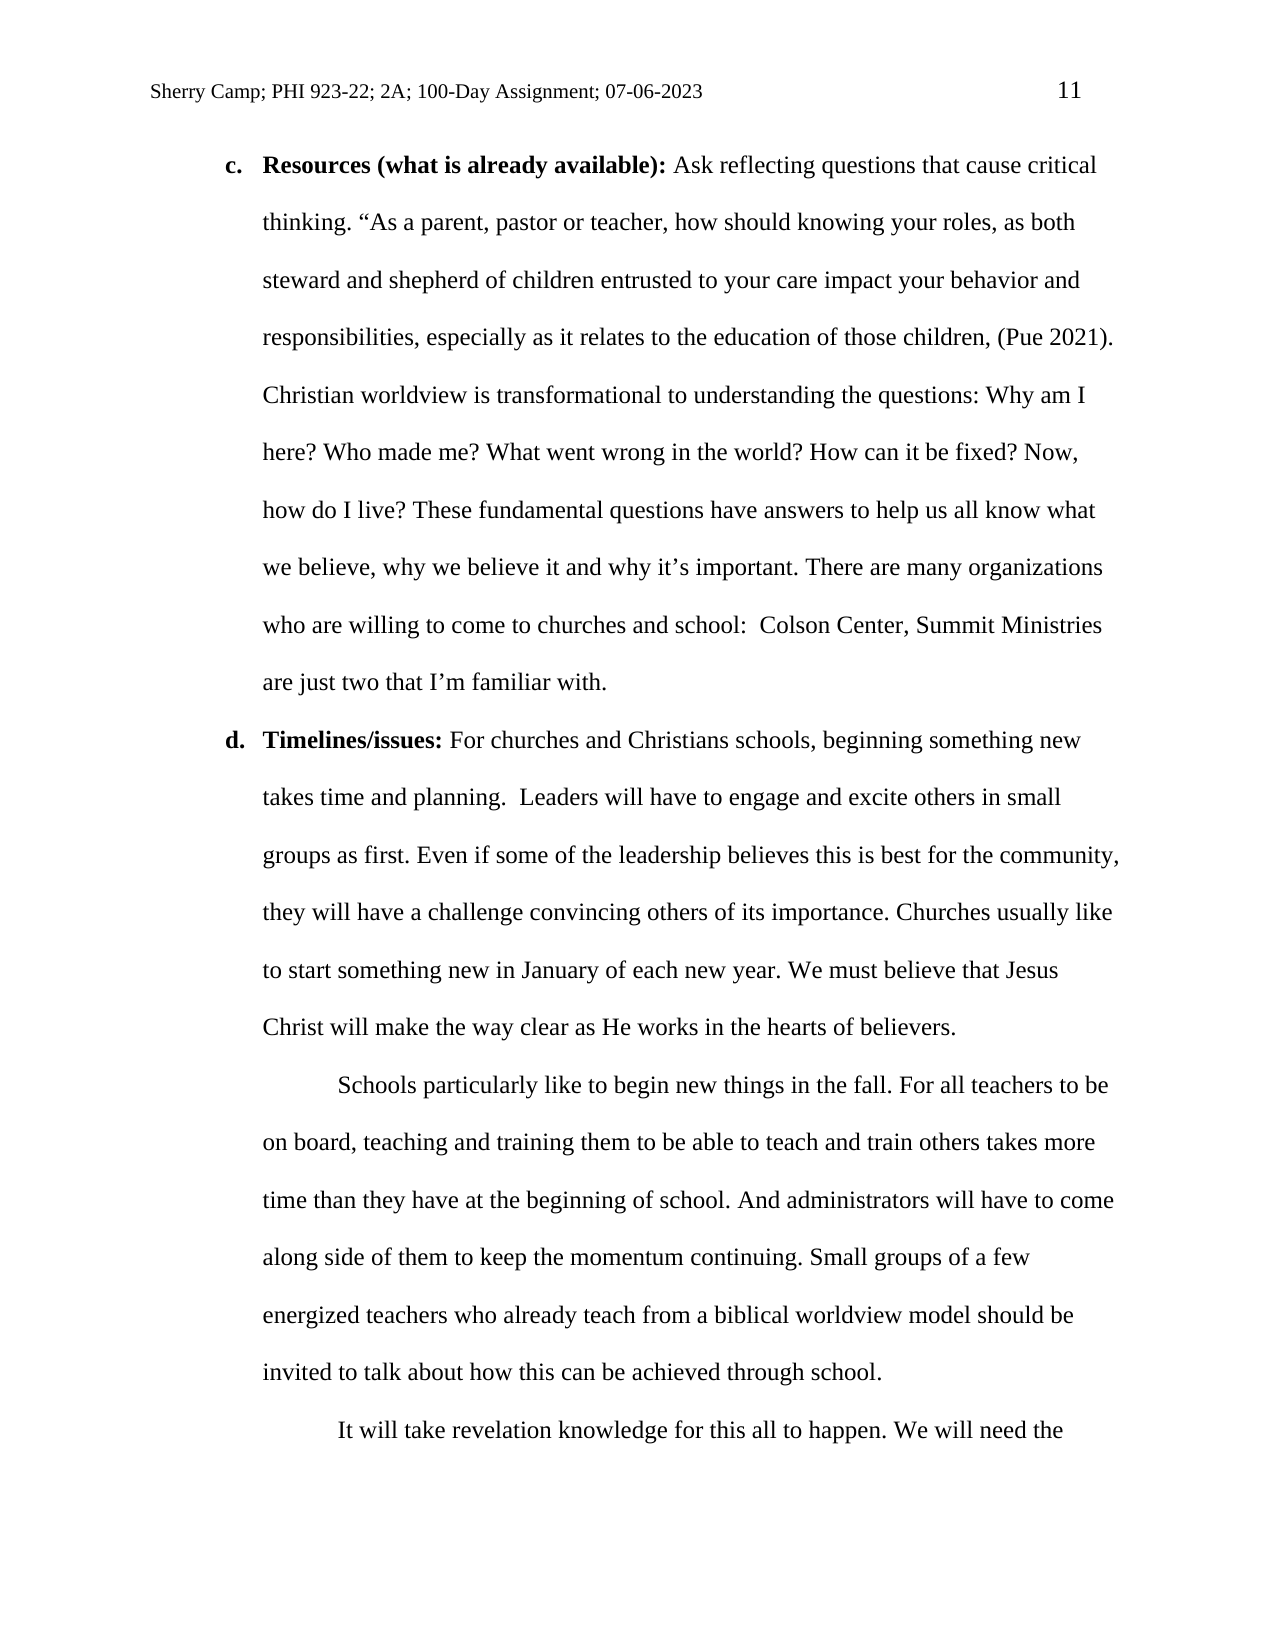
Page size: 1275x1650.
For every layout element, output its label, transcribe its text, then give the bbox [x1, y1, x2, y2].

list Resources (what is already available): Ask reflecting questions that cause critical thinking. “As a parent, pastor or teacher, how should knowing your roles, as both steward and shepherd of children entrusted to your care impact your behavior and responsibilities, especially as it relates to the education of those children, (Pue 2021). Christian worldview is transformational to understanding the questions: Why am I here? Who made me? What went wrong in the world? How can it be fixed? Now, how do I live? These fundamental questions have answers to help us all know what we believe, why we believe it and why it’s important. There are many organizations who are willing to come to churches and school: Colson Center, Summit Ministries are just two that I’m familiar with. [225, 150, 1125, 696]
list Schools particularly like to begin new things in the fall. For all teachers to be on board, teaching and training them to be able to teach and train others takes more time than they have at the beginning of school. And administrators will have to come along side of them to keep the momentum continuing. Small groups of a few energized teachers who already teach from a biblical worldview model should be invited to talk about how this can be achieved through school. [262, 1070, 1125, 1386]
list It will take revelation knowledge for this all to happen. We will need the [262, 1415, 1125, 1444]
list Timelines/issues: For churches and Christians schools, beginning something new takes time and planning. Leaders will have to engage and excite others in small groups as first. Even if some of the leadership believes this is best for the community, they will have a challenge convincing others of its importance. Churches usually like to start something new in January of each new year. We must believe that Jesus Christ will make the way clear as He works in the hearts of believers. [225, 725, 1125, 1041]
